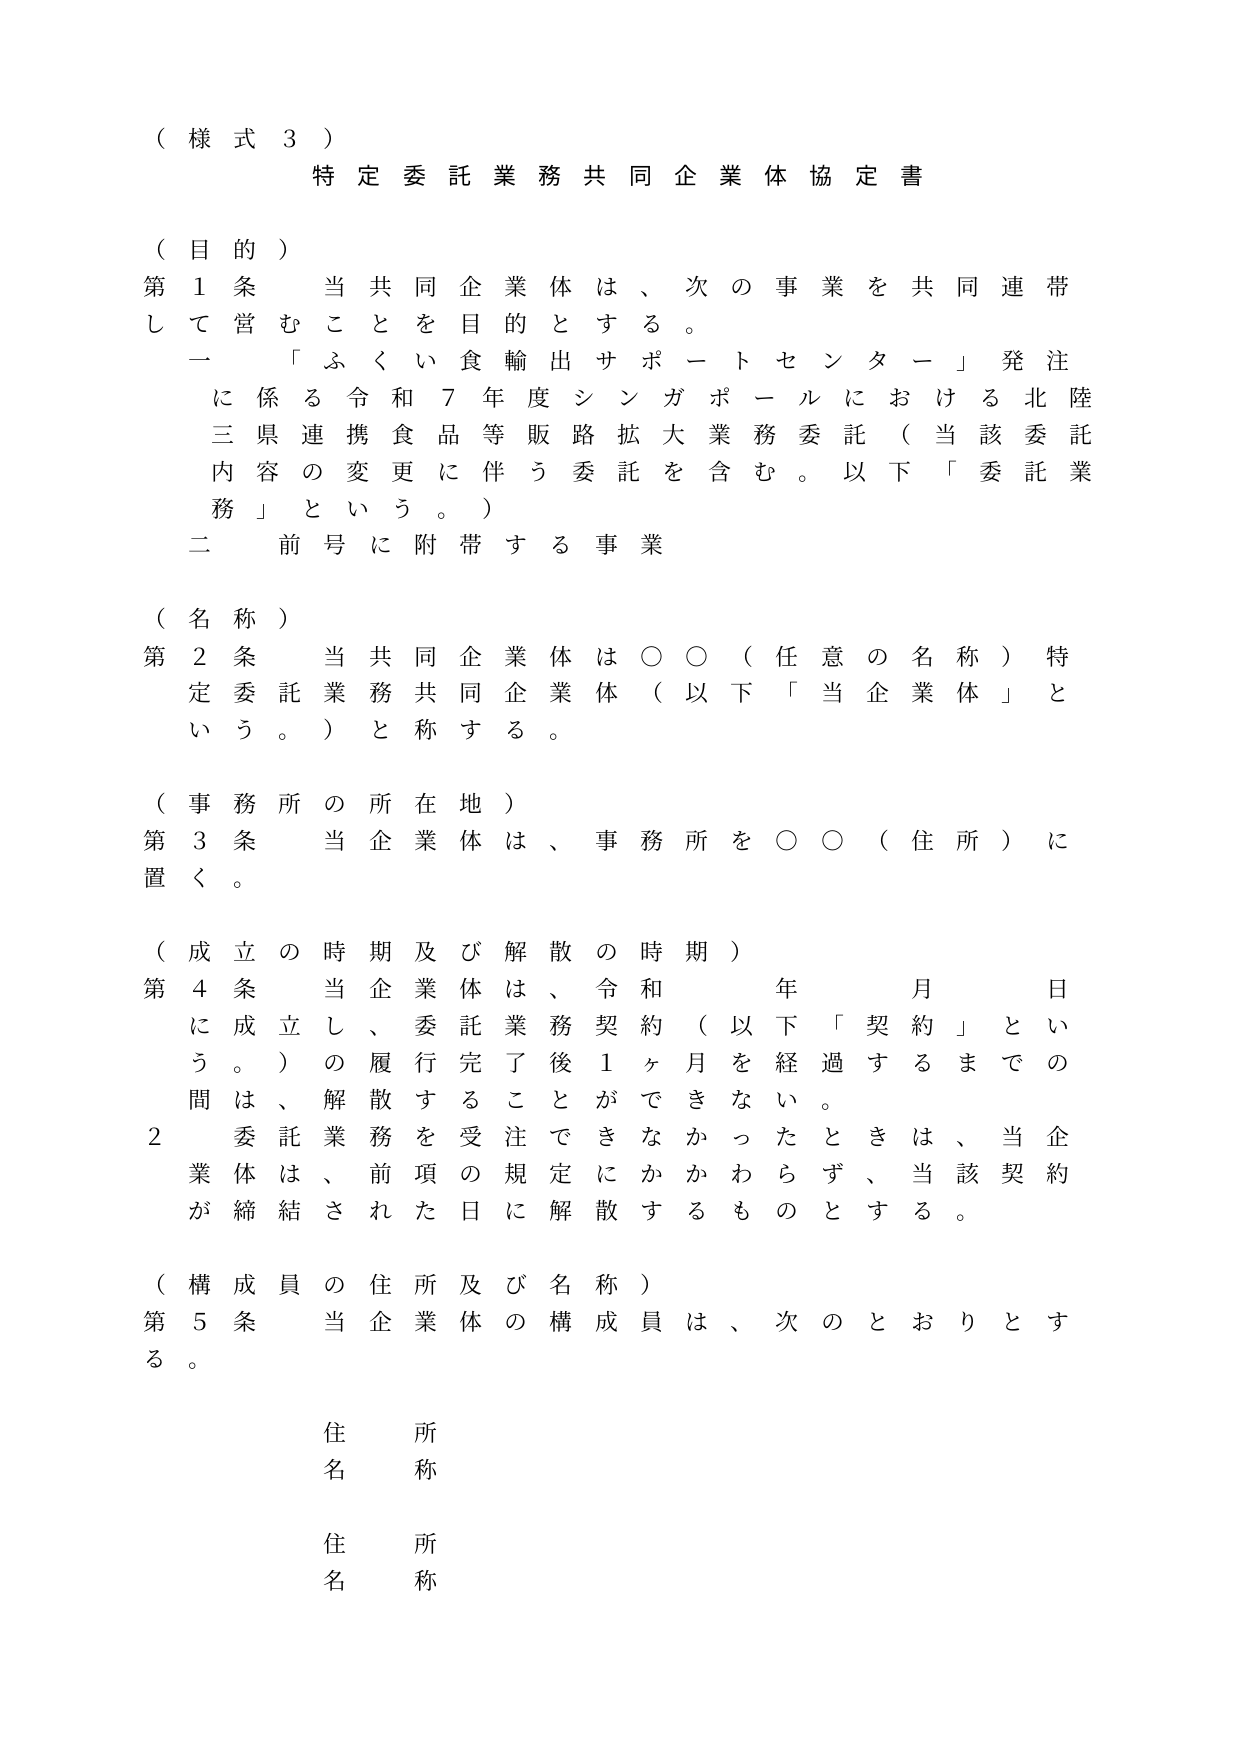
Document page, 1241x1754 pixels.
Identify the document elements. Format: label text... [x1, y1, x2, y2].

text 名 称 [143, 1561, 1115, 1598]
text 一 「ふくい食輸出サポートセンター」発注に係る令和７年度シンガポールにおける北陸三県連携食品等販路拡大業務委託（当該委託内容の変更に伴う委託を含む。以下「委託業務」という。） [143, 341, 1115, 526]
text 住 所 [143, 1413, 1115, 1450]
text （事務所の所在地） [143, 784, 1115, 821]
text 第５条 当企業体の構成員は、次のとおりとする。 [143, 1302, 1115, 1376]
text 特定委託業務共同企業体協定書 [143, 156, 1115, 193]
text ２ 委託業務を受注できなかったときは、当企業体は、前項の規定にかかわらず、当該契約が締結された日に解散するものとする。 [143, 1117, 1115, 1228]
text 第１条 当共同企業体は、次の事業を共同連帯して営むことを目的とする。 [143, 267, 1115, 341]
text 第２条 当共同企業体は○○（任意の名称）特定委託業務共同企業体（以下「当企業体」という。）と称する。 [143, 637, 1115, 747]
text （成立の時期及び解散の時期） [143, 932, 1115, 969]
text （様式３） [143, 119, 1115, 156]
text （目的） [143, 230, 1115, 267]
text 二 前号に附帯する事業 [143, 526, 1115, 563]
text 第３条 当企業体は、事務所を○○（住所）に置く。 [143, 821, 1115, 895]
text 第４条 当企業体は、令和 年 月 日に成立し、委託業務契約（以下「契約」という。）の履行完了後１ヶ月を経過するまでの間は、解散することができない。 [143, 969, 1115, 1117]
text （名称） [143, 599, 1115, 637]
text 名 称 [143, 1450, 1115, 1487]
text 住 所 [143, 1524, 1115, 1561]
text （構成員の住所及び名称） [143, 1265, 1115, 1302]
